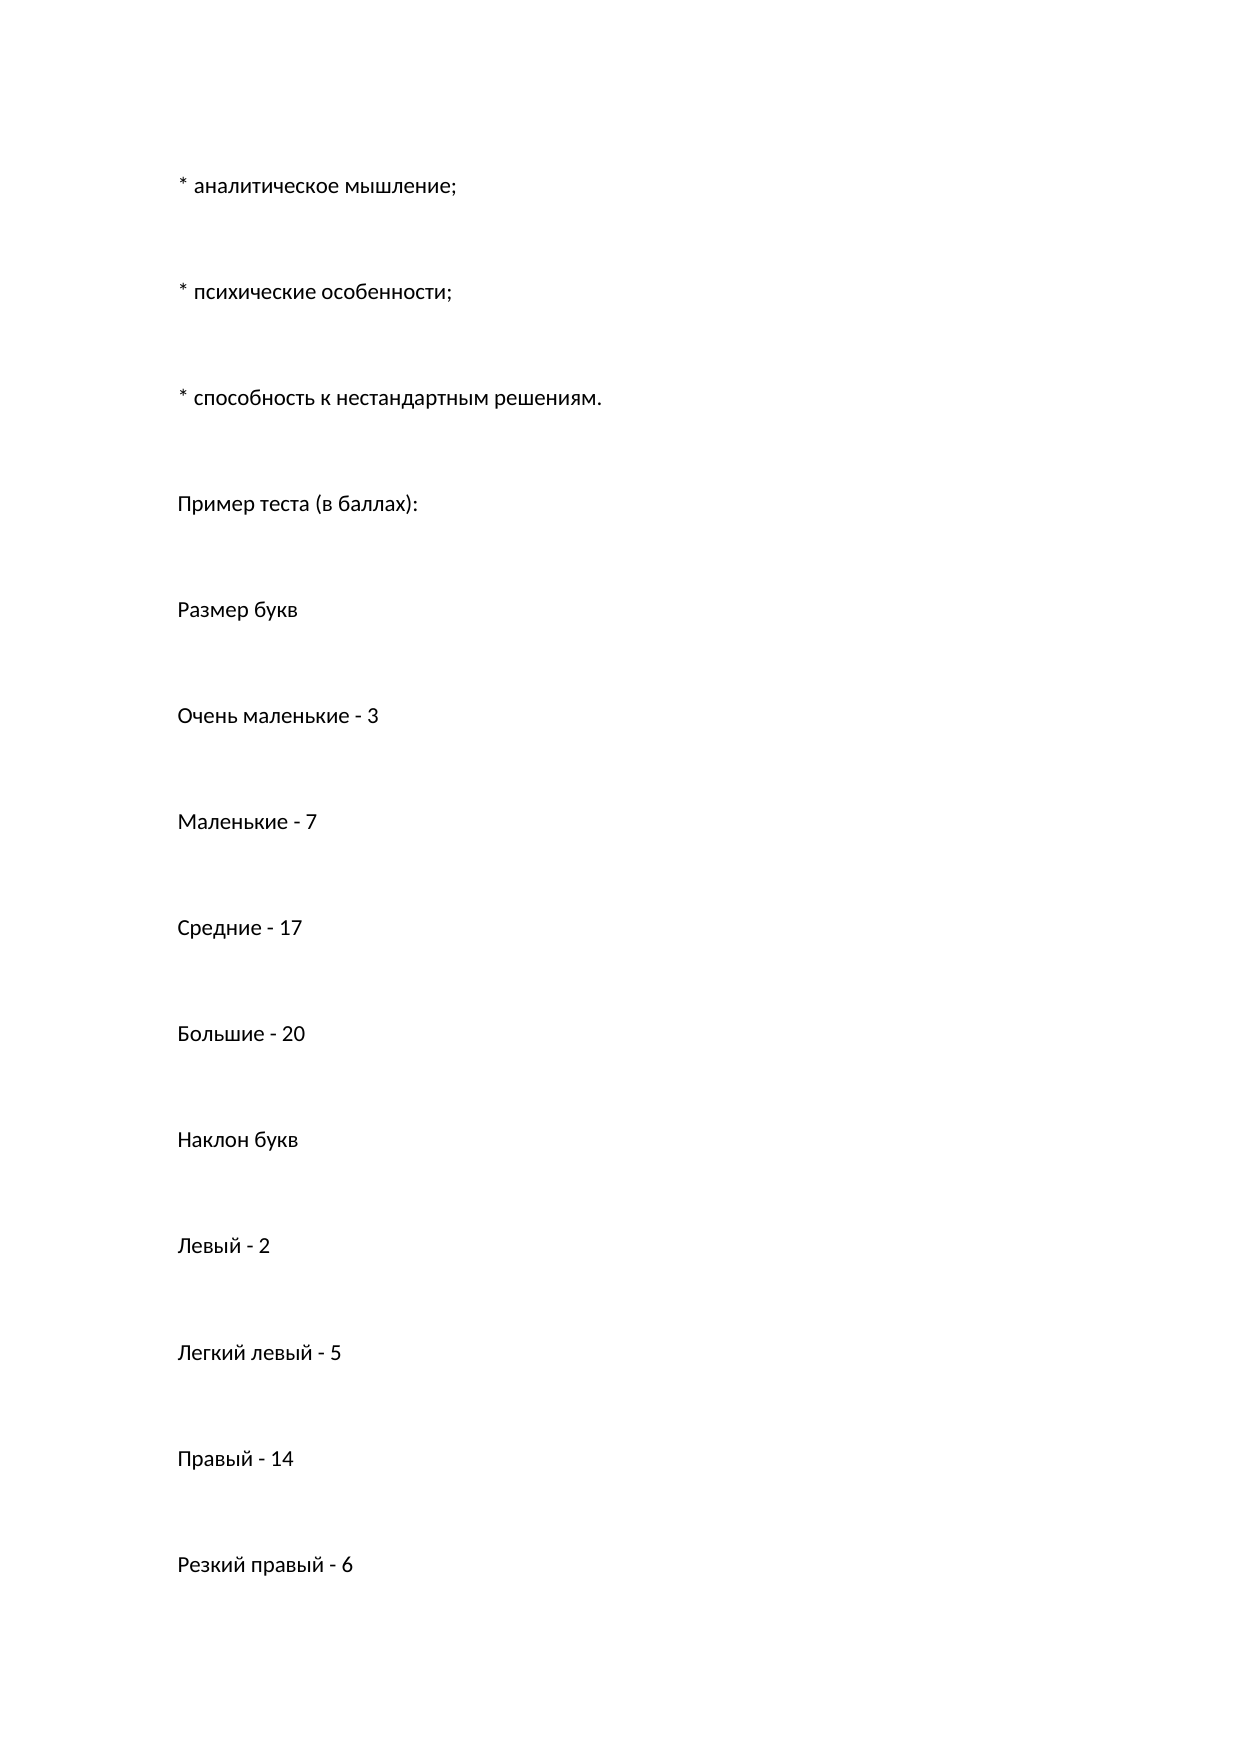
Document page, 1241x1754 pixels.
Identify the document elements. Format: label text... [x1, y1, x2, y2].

text Легкий левый - 5 [177, 1338, 1152, 1366]
text Маленькие - 7 [177, 807, 1152, 835]
text Правый - 14 [177, 1444, 1152, 1472]
text Большие - 20 [177, 1019, 1152, 1047]
text * психические особенности; [177, 277, 1152, 305]
text Наклон букв [177, 1126, 1152, 1153]
text Очень маленькие - 3 [177, 701, 1152, 729]
text * способность к нестандартным решениям. [177, 383, 1152, 411]
text * аналитическое мышление; [177, 171, 1152, 199]
text Резкий правый - 6 [177, 1550, 1152, 1578]
text Левый - 2 [177, 1232, 1152, 1259]
text Пример теста (в баллах): [177, 489, 1152, 517]
text Средние - 17 [177, 913, 1152, 941]
text Размер букв [177, 595, 1152, 623]
